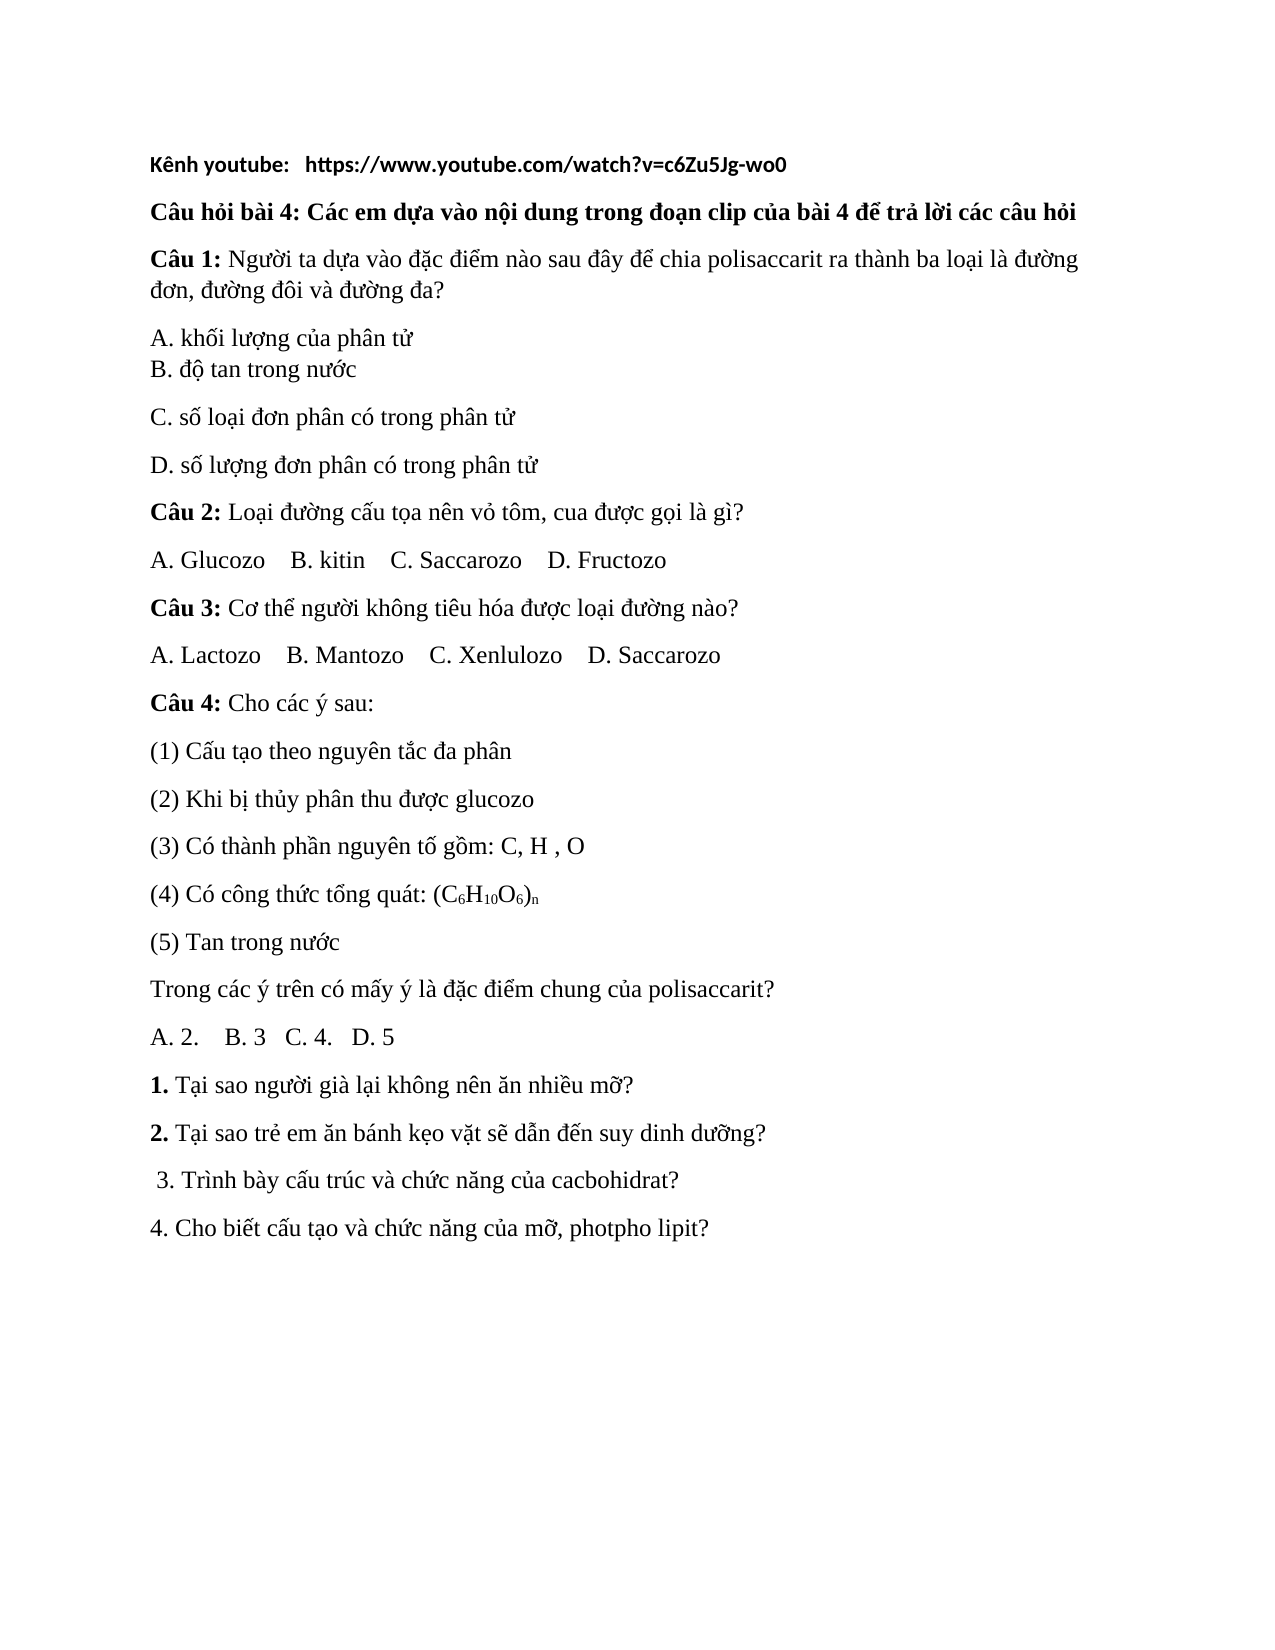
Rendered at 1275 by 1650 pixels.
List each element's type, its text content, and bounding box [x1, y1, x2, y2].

text 1. Tại sao người già lại không nên ăn nhiều mỡ? [150, 1070, 1125, 1099]
text (3) Có thành phần nguyên tố gồm: C, H , O [150, 831, 1125, 860]
text 2. Tại sao trẻ em ăn bánh kẹo vặt sẽ dẫn đến suy dinh dưỡng? [150, 1118, 1125, 1146]
text A. Lactozo B. Mantozo C. Xenlulozo D. Saccarozo [150, 641, 1125, 669]
text Trong các ý trên có mấy ý là đặc điểm chung của polisaccarit? [150, 974, 1125, 1003]
text A. khối lượng của phân tử B. độ tan trong nước [150, 323, 1125, 383]
text C. số loại đơn phân có trong phân tử [150, 402, 1125, 431]
text D. số lượng đơn phân có trong phân tử [150, 450, 1125, 478]
text (5) Tan trong nước [150, 927, 1125, 956]
text Câu hỏi bài 4: Các em dựa vào nội dung trong đoạn clip của bài 4 để trả lời các câu hỏi [150, 197, 1125, 226]
text (1) Cấu tạo theo nguyên tắc đa phân [150, 736, 1125, 765]
text (2) Khi bị thủy phân thu được glucozo [150, 784, 1125, 812]
text 3. Trình bày cấu trúc và chức năng của cacbohidrat? [150, 1165, 1125, 1194]
text Câu 2: Loại đường cấu tọa nên vỏ tôm, cua được gọi là gì? [150, 497, 1125, 526]
text (4) Có công thức tổng quát: (C6H10O6)n [150, 879, 1125, 908]
text Câu 4: Cho các ý sau: [150, 688, 1125, 717]
text A. 2. B. 3 C. 4. D. 5 [150, 1022, 1125, 1051]
text 4. Cho biết cấu tạo và chức năng của mỡ, photpho lipit? [150, 1213, 1125, 1242]
text Câu 3: Cơ thể người không tiêu hóa được loại đường nào? [150, 593, 1125, 622]
text Kênh youtube: https://www.youtube.com/watch?v=c6Zu5Jg-wo0 [150, 150, 1125, 178]
text Câu 1: Người ta dựa vào đặc điểm nào sau đây để chia polisaccarit ra thành ba loại là đường đơn, đường đôi và đường đa? [150, 244, 1125, 304]
text A. Glucozo B. kitin C. Saccarozo D. Fructozo [150, 545, 1125, 574]
